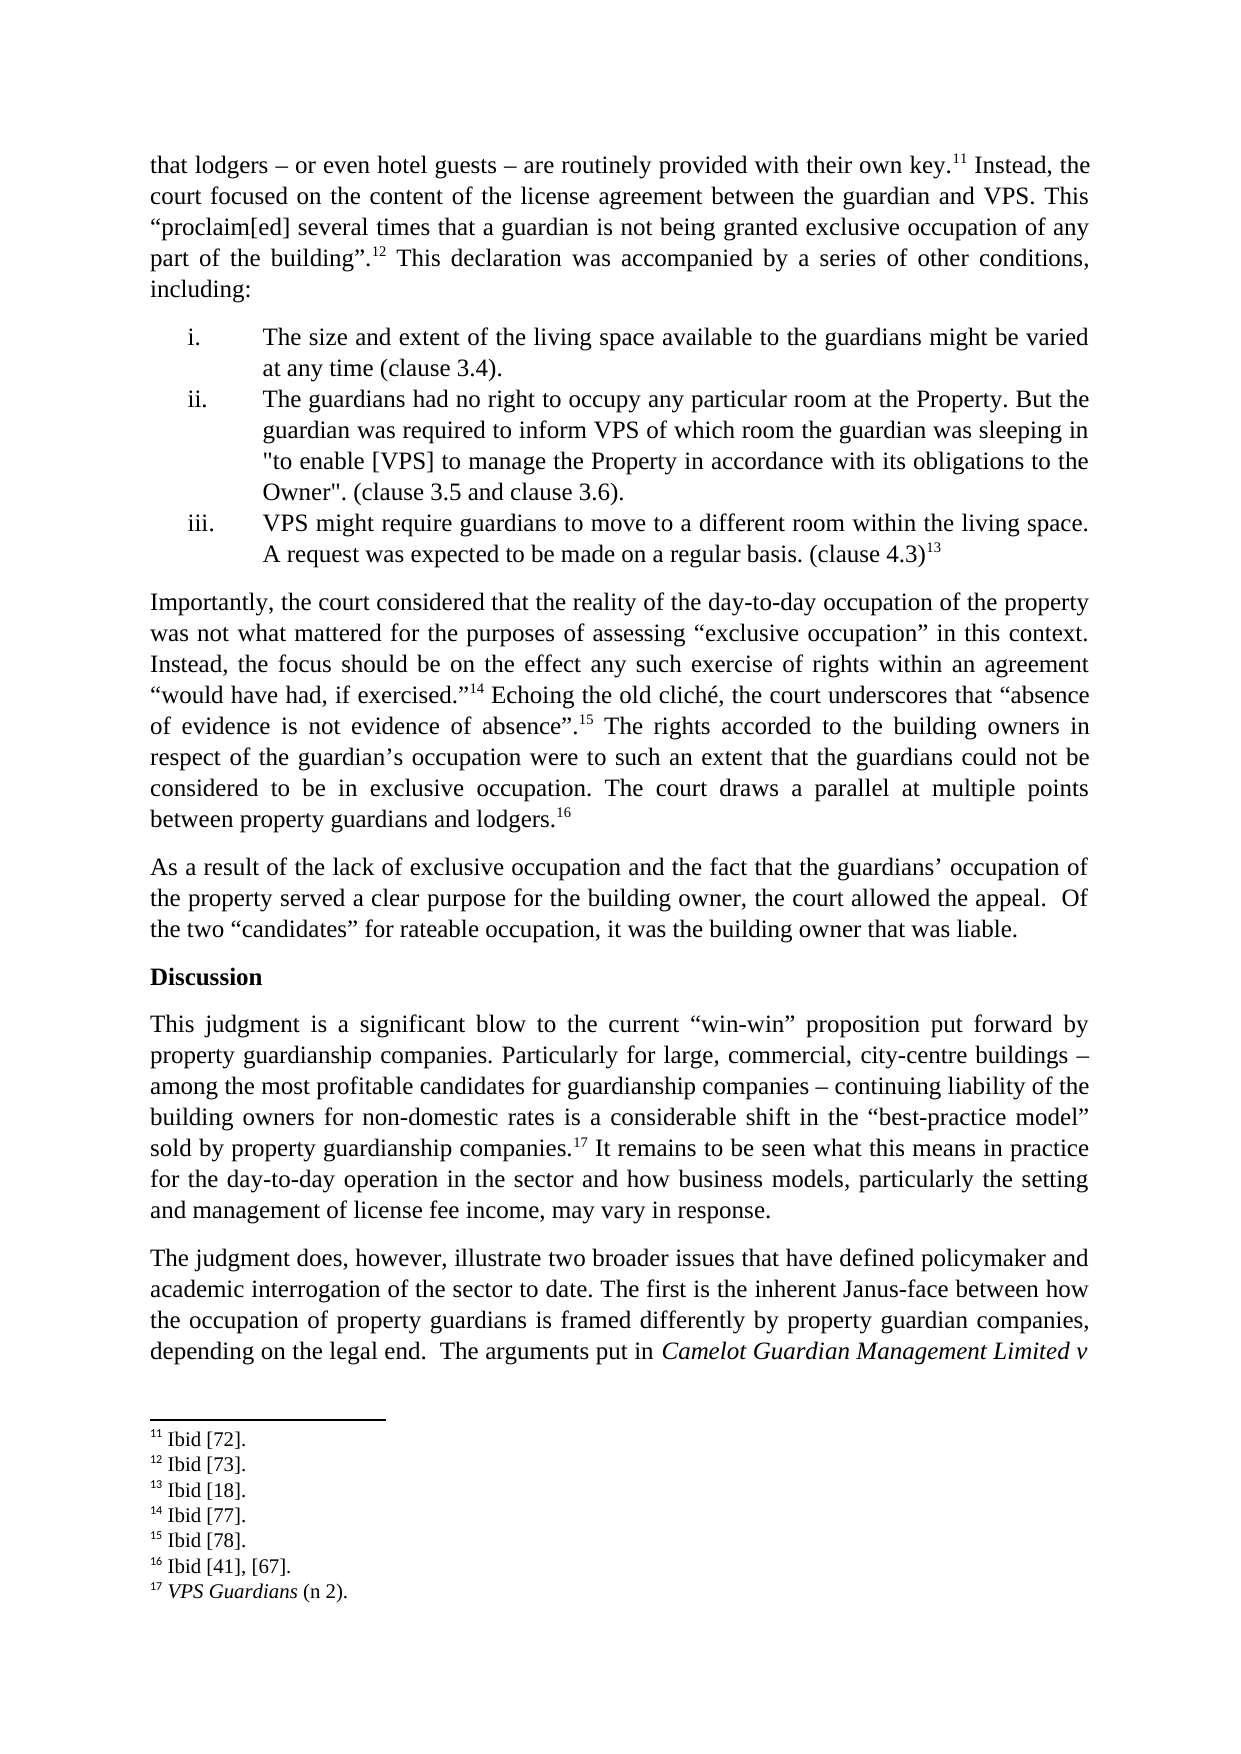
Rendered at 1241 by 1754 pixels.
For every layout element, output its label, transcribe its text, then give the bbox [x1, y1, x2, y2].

text This judgment is a significant blow to the current “win-win” proposition put forward by property guardianship companies. Particularly for large, commercial, city-centre buildings – among the most profitable candidates for guardianship companies – continuing liability of the building owners for non-domestic rates is a considerable shift in the “best-practice model” sold by property guardianship companies. It remains to be seen what this means in practice for the day-to-day operation in the sector and how business models, particularly the setting and management of license fee income, may vary in response. [150, 1009, 1090, 1224]
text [150, 150, 1090, 303]
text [150, 1243, 1090, 1365]
text Discussion [150, 962, 1090, 990]
list The guardians had no right to occupy any particular room at the Property. But the guardian was required to inform VPS of which room the guardian was sleeping in "to enable [VPS] to manage the Property in accordance with its obligations to the Owner". (clause 3.5 and clause 3.6). [187, 384, 1090, 506]
list The size and extent of the living space available to the guardians might be varied at any time (clause 3.4). [187, 322, 1090, 382]
text Importantly, the court considered that the reality of the day-to-day occupation of the property was not what mattered for the purposes of assessing “exclusive occupation” in this context. Instead, the focus should be on the effect any such exercise of rights within an agreement “would have had, if exercised.” Echoing the old cliché, the court underscores that “absence of evidence is not evidence of absence”. The rights accorded to the building owners in respect of the guardian’s occupation were to such an extent that the guardians could not be considered to be in exclusive occupation. The court draws a parallel at multiple points between property guardians and lodgers. [150, 587, 1090, 833]
text As a result of the lack of exclusive occupation and the fact that the guardians’ occupation of the property served a clear purpose for the building owner, the court allowed the appeal. Of the two “candidates” for rateable occupation, it was the building owner that was liable. [150, 852, 1090, 943]
list VPS might require guardians to move to a different room within the living space. A request was expected to be made on a regular basis. (clause 4.3) [187, 508, 1090, 568]
